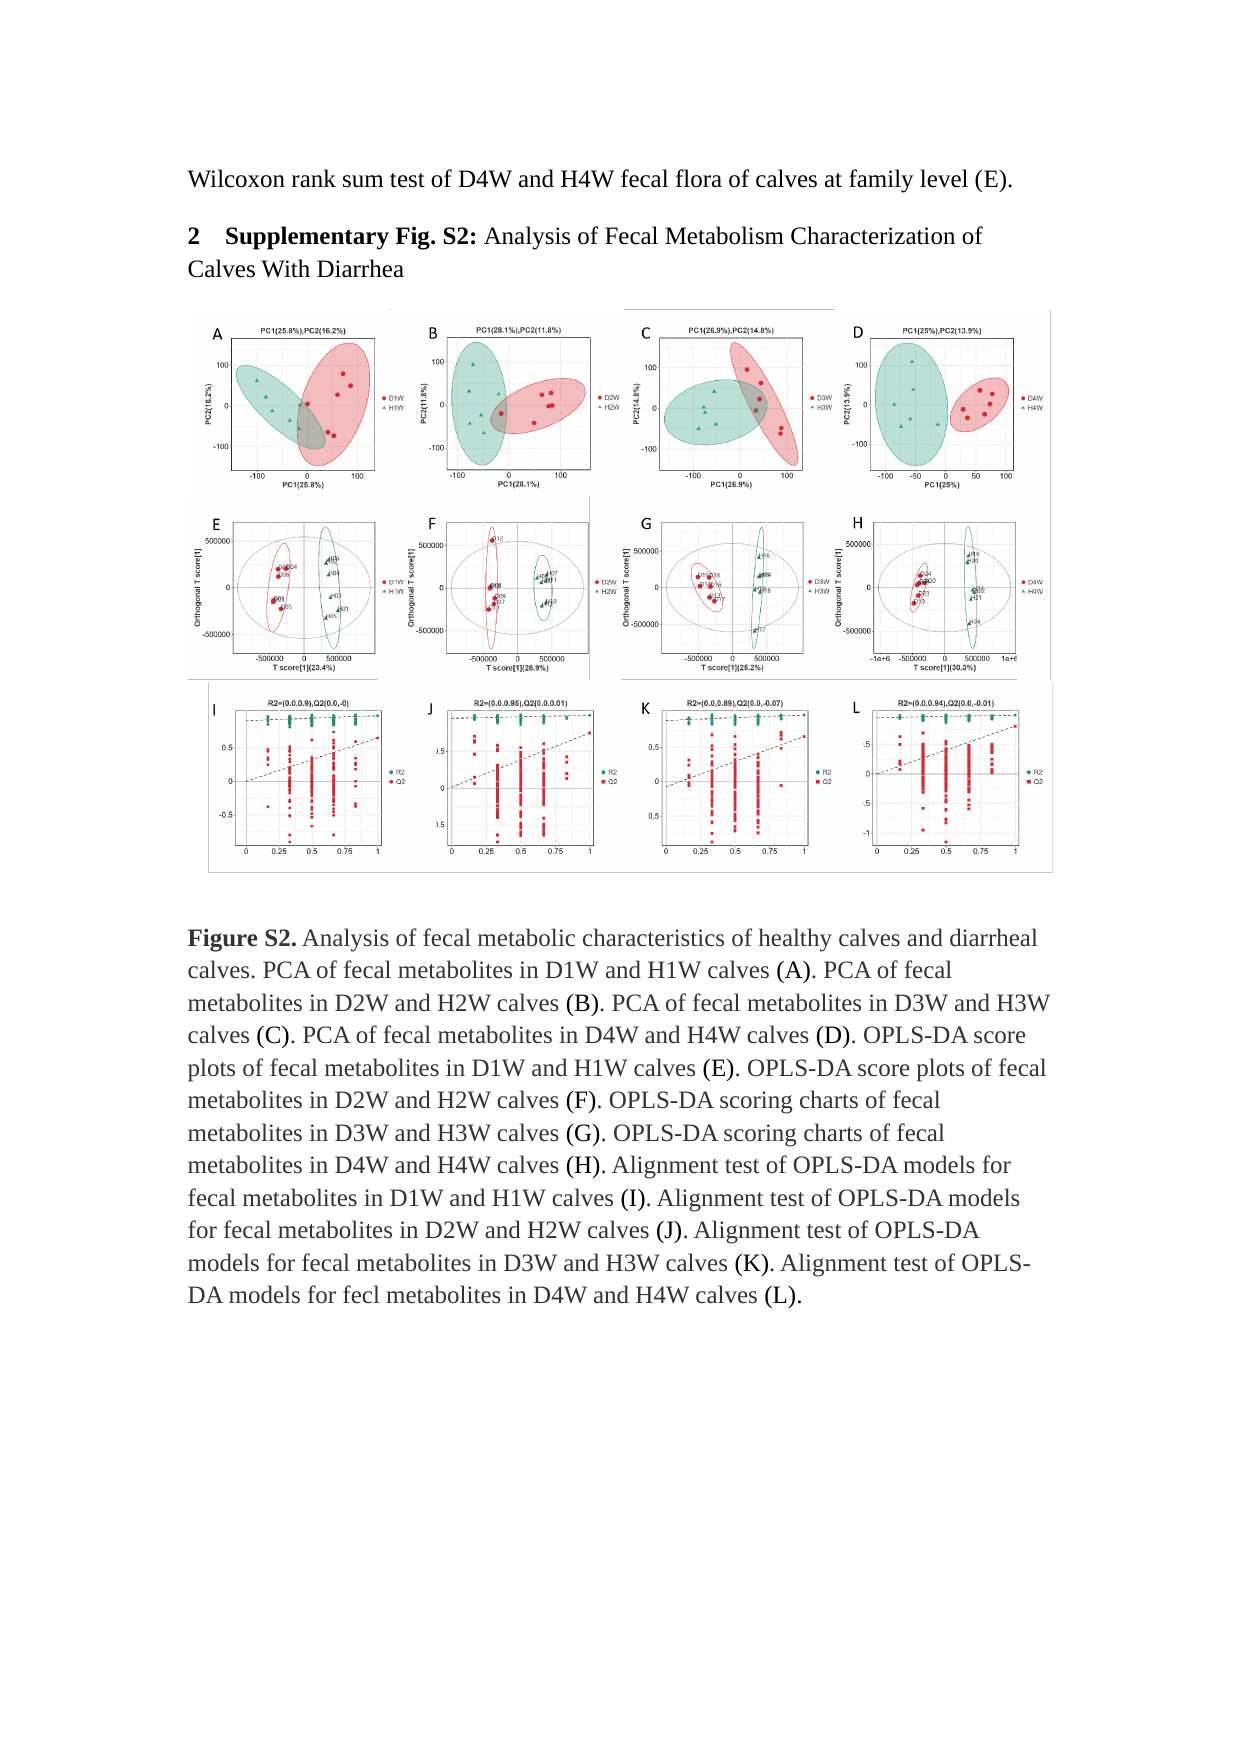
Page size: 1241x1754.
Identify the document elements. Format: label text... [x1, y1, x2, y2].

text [187, 162, 1053, 194]
text Figure S2. Analysis of fecal metabolic characteristics of healthy calves and diarrheal calves. PCA of fecal metabolites in D1W and H1W calves (A). PCA of fecal metabolites in D2W and H2W calves (B). PCA of fecal metabolites in D3W and H3W calves (C). PCA of fecal metabolites in D4W and H4W calves (D). OPLS-DA score plots of fecal metabolites in D1W and H1W calves (E). OPLS-DA score plots of fecal metabolites in D2W and H2W calves (F). OPLS-DA scoring charts of fecal metabolites in D3W and H3W calves (G). OPLS-DA scoring charts of fecal metabolites in D4W and H4W calves (H). Alignment test of OPLS-DA models for fecal metabolites in D1W and H1W calves (I). Alignment test of OPLS-DA models for fecal metabolites in D2W and H2W calves (J). Alignment test of OPLS-DA models for fecal metabolites in D3W and H3W calves (K). Alignment test of OPLS-DA models for fecl metabolites in D4W and H4W calves (L). [187, 921, 1053, 1311]
text 2 Supplementary Fig. S2: Analysis of Fecal Metabolism Characterization of Calves With Diarrhea [187, 219, 1053, 284]
picture [187, 309, 1053, 873]
